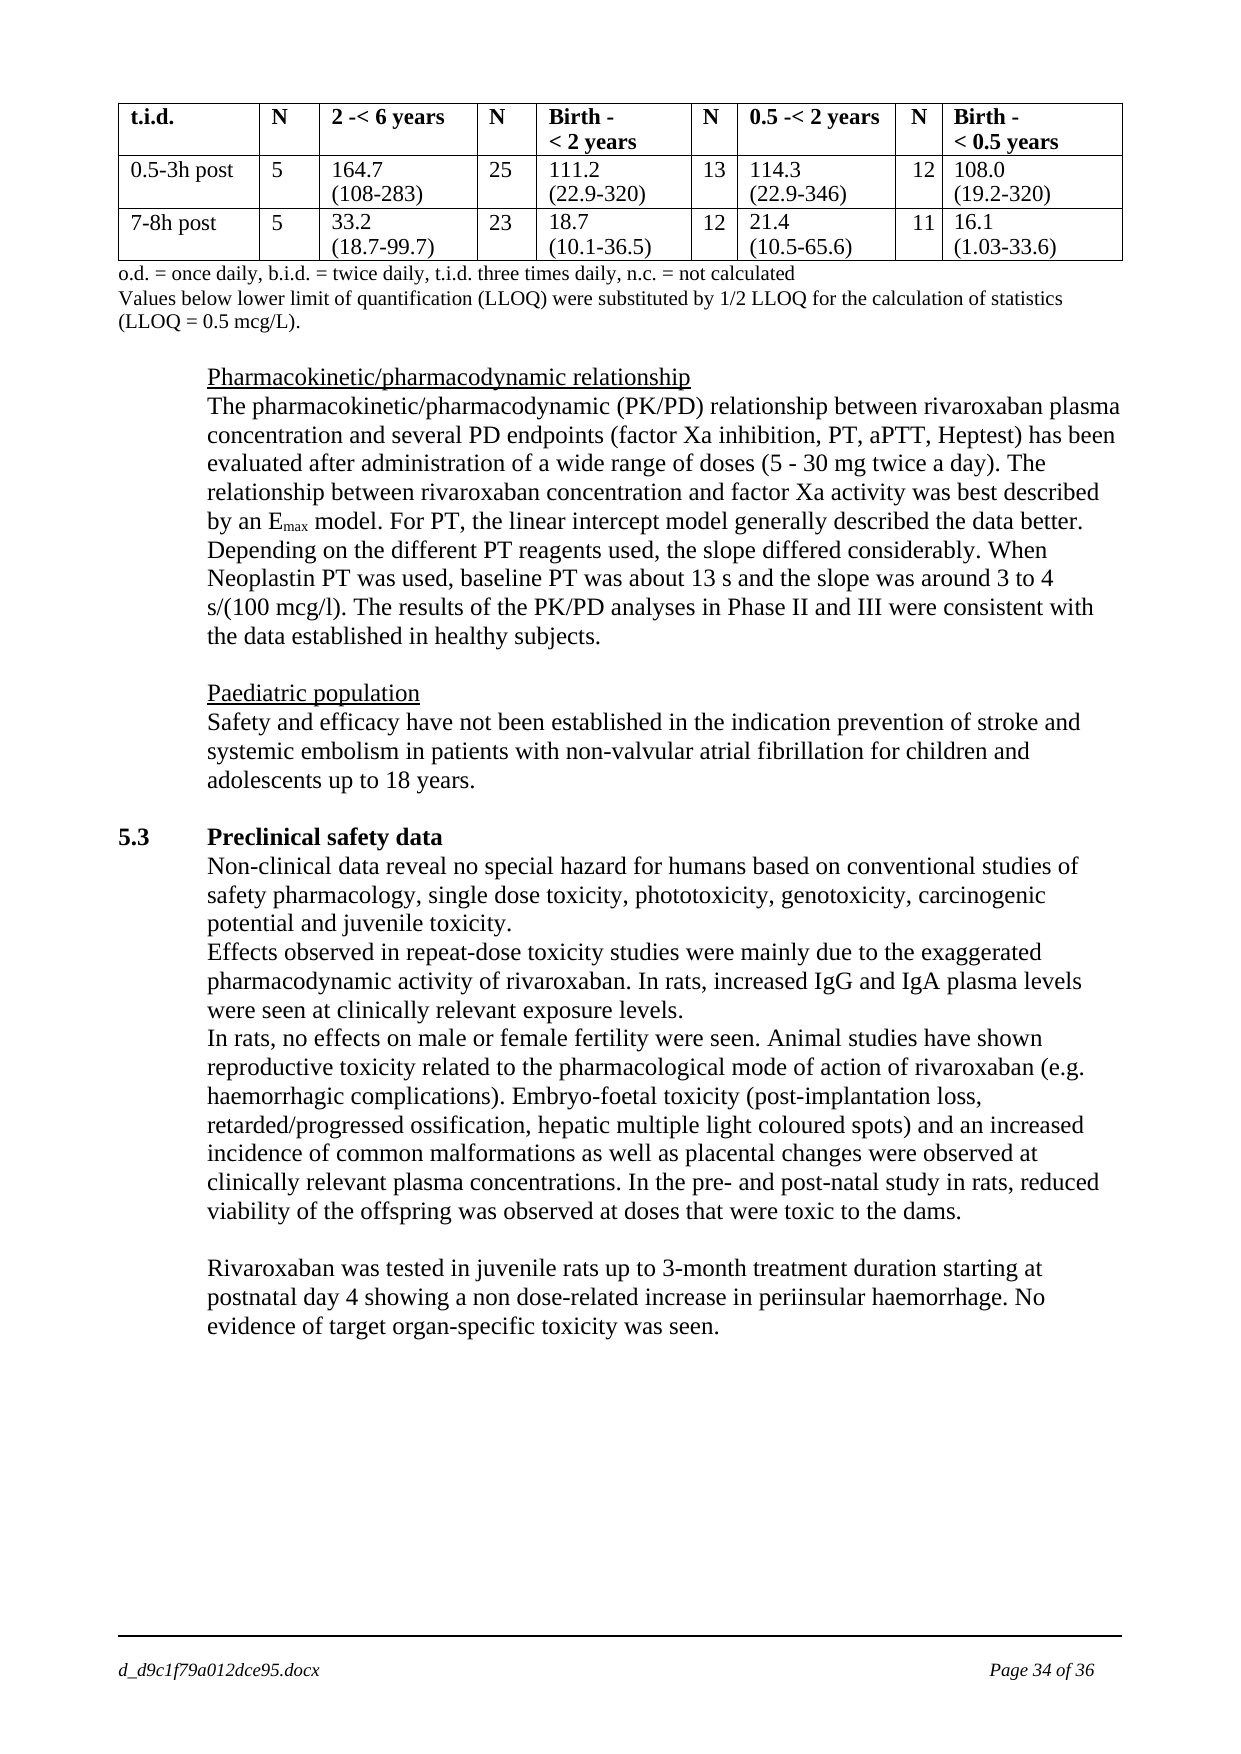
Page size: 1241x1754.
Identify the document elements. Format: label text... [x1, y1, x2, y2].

table_cell 5 [260, 209, 319, 260]
text The pharmacokinetic/pharmacodynamic (PK/PD) relationship between rivaroxaban plasma concentration and several PD endpoints (factor Xa inhibition, PT, aPTT, Heptest) has been evaluated after administration of a wide range of doses (5 - 30 mg twice a day). The relationship between rivaroxaban concentration and factor Xa activity was best described by an Emax model. For PT, the linear intercept model generally described the data better. Depending on the different PT reagents used, the slope differed considerably. When Neoplastin PT was used, baseline PT was about 13 s and the slope was around 3 to 4 s/(100 mcg/l). The results of the PK/PD analyses in Phase II and III were consistent with the data established in healthy subjects. [207, 391, 1122, 650]
table_cell 16.1 (1.03-33.6) [943, 209, 1122, 260]
table_cell 21.4 (10.5-65.6) [738, 209, 895, 260]
table_cell 33.2 (18.7-99.7) [320, 209, 477, 260]
text Effects observed in repeat-dose toxicity studies were mainly due to the exaggerated pharmacodynamic activity of rivaroxaban. In rats, increased IgG and IgA plasma levels were seen at clinically relevant exposure levels. [207, 937, 1122, 1023]
table_cell Birth - < 2 years [537, 104, 691, 155]
table_cell 5 [260, 156, 319, 208]
table_cell Birth - < 0.5 years [943, 104, 1122, 155]
text Safety and efficacy have not been established in the indication prevention of stroke and systemic embolism in patients with non-valvular atrial fibrillation for children and adolescents up to 18 years. [207, 707, 1122, 793]
text In rats, no effects on male or female fertility were seen. Animal studies have shown reproductive toxicity related to the pharmacological mode of action of rivaroxaban (e.g. haemorrhagic complications). Embryo-foetal toxicity (post-implantation loss, retarded/progressed ossification, hepatic multiple light coloured spots) and an increased incidence of common malformations as well as placental changes were observed at clinically relevant plasma concentrations. In the pre- and post-natal study in rats, reduced viability of the offspring was observed at doses that were toxic to the dams. [207, 1023, 1122, 1225]
table_cell 0.5 -< 2 years [738, 104, 895, 155]
text o.d. = once daily, b.i.d. = twice daily, t.i.d. three times daily, n.c. = not calculated [118, 261, 1122, 285]
text Values below lower limit of quantification (LLOQ) were substituted by 1/2 LLOQ for the calculation of statistics (LLOQ = 0.5 mcg/L). [118, 285, 1122, 333]
table_cell N [478, 104, 536, 155]
text Pharmacokinetic/pharmacodynamic relationship [207, 362, 1122, 391]
table_cell 23 [478, 209, 536, 260]
text 5.3 Preclinical safety data [118, 822, 1122, 851]
table_cell 0.5-3h post [119, 156, 259, 208]
text Rivaroxaban was tested in juvenile rats up to 3-month treatment duration starting at postnatal day 4 showing a non dose-related increase in periinsular haemorrhage. No evidence of target organ-specific toxicity was seen. [207, 1253, 1122, 1340]
table_cell t.i.d. [119, 104, 259, 155]
table_cell 18.7 (10.1-36.5) [537, 209, 691, 260]
table_cell 7-8h post [119, 209, 259, 260]
table_cell N [260, 104, 319, 155]
table_cell 111.2 (22.9-320) [537, 156, 691, 208]
table_cell 25 [478, 156, 536, 208]
text Paediatric population [207, 678, 1122, 707]
table_cell 11 [896, 209, 942, 260]
table_cell 13 [692, 156, 737, 208]
text Non-clinical data reveal no special hazard for humans based on conventional studies of safety pharmacology, single dose toxicity, phototoxicity, genotoxicity, carcinogenic potential and juvenile toxicity. [207, 851, 1122, 937]
table_cell 164.7 (108-283) [320, 156, 477, 208]
table_cell 114.3 (22.9-346) [738, 156, 895, 208]
table_cell N [692, 104, 737, 155]
table_cell 2 -< 6 years [320, 104, 477, 155]
table_cell 12 [896, 156, 942, 208]
table_cell 108.0 (19.2-320) [943, 156, 1122, 208]
table_cell N [896, 104, 942, 155]
table_cell 12 [692, 209, 737, 260]
